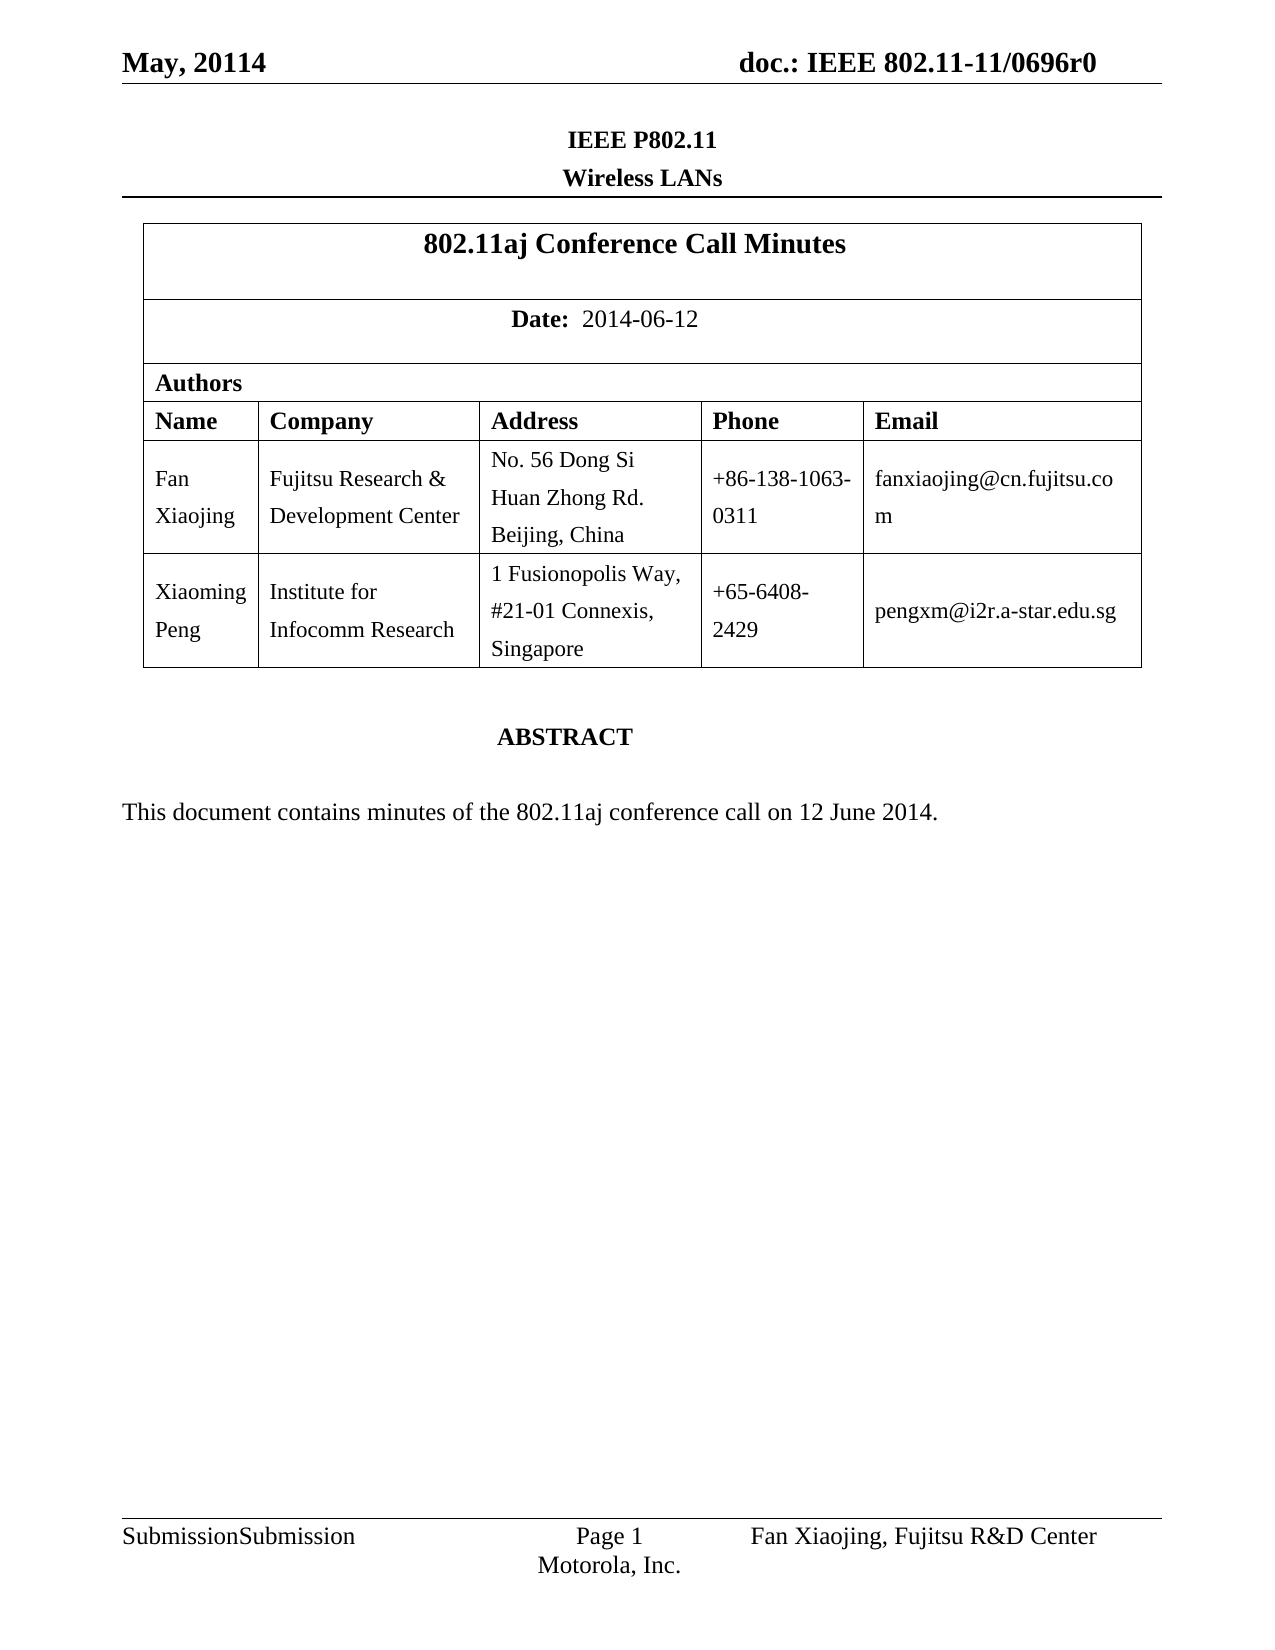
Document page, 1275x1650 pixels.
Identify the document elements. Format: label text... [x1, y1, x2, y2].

text ABSTRACT [497, 718, 1162, 755]
table_cell No. 56 Dong Si Huan Zhong Rd. Beijing, China [480, 441, 701, 553]
table_cell Email [864, 402, 1141, 439]
table_cell +86-138-1063-0311 [702, 441, 863, 553]
table_header 802.11aj Conference Call Minutes [144, 224, 1141, 299]
table_cell Fujitsu Research & Development Center [259, 441, 479, 553]
table_cell Company [259, 402, 479, 439]
table_cell +65-6408-2429 [702, 554, 863, 667]
table_cell Date: 2014-06-12 [144, 300, 1141, 362]
table_cell Xiaoming Peng [144, 554, 258, 667]
table_cell Institute for Infocomm Research [259, 554, 479, 667]
table_cell Fan Xiaojing [144, 441, 258, 553]
text IEEE P802.11 Wireless LANs [122, 121, 1162, 196]
table_cell pengxm@i2r.a-star.edu.sg [864, 554, 1141, 667]
table_cell Name [144, 402, 258, 439]
table_cell 1 Fusionopolis Way, #21-01 Connexis, Singapore [480, 554, 701, 667]
table_cell Address [480, 402, 701, 439]
table_cell fanxiaojing@cn.fujitsu.com [864, 441, 1141, 553]
table_cell Phone [702, 402, 863, 439]
text This document contains minutes of the 802.11aj conference call on 12 June 2014. [122, 793, 1162, 830]
table_cell Authors [144, 364, 1141, 401]
